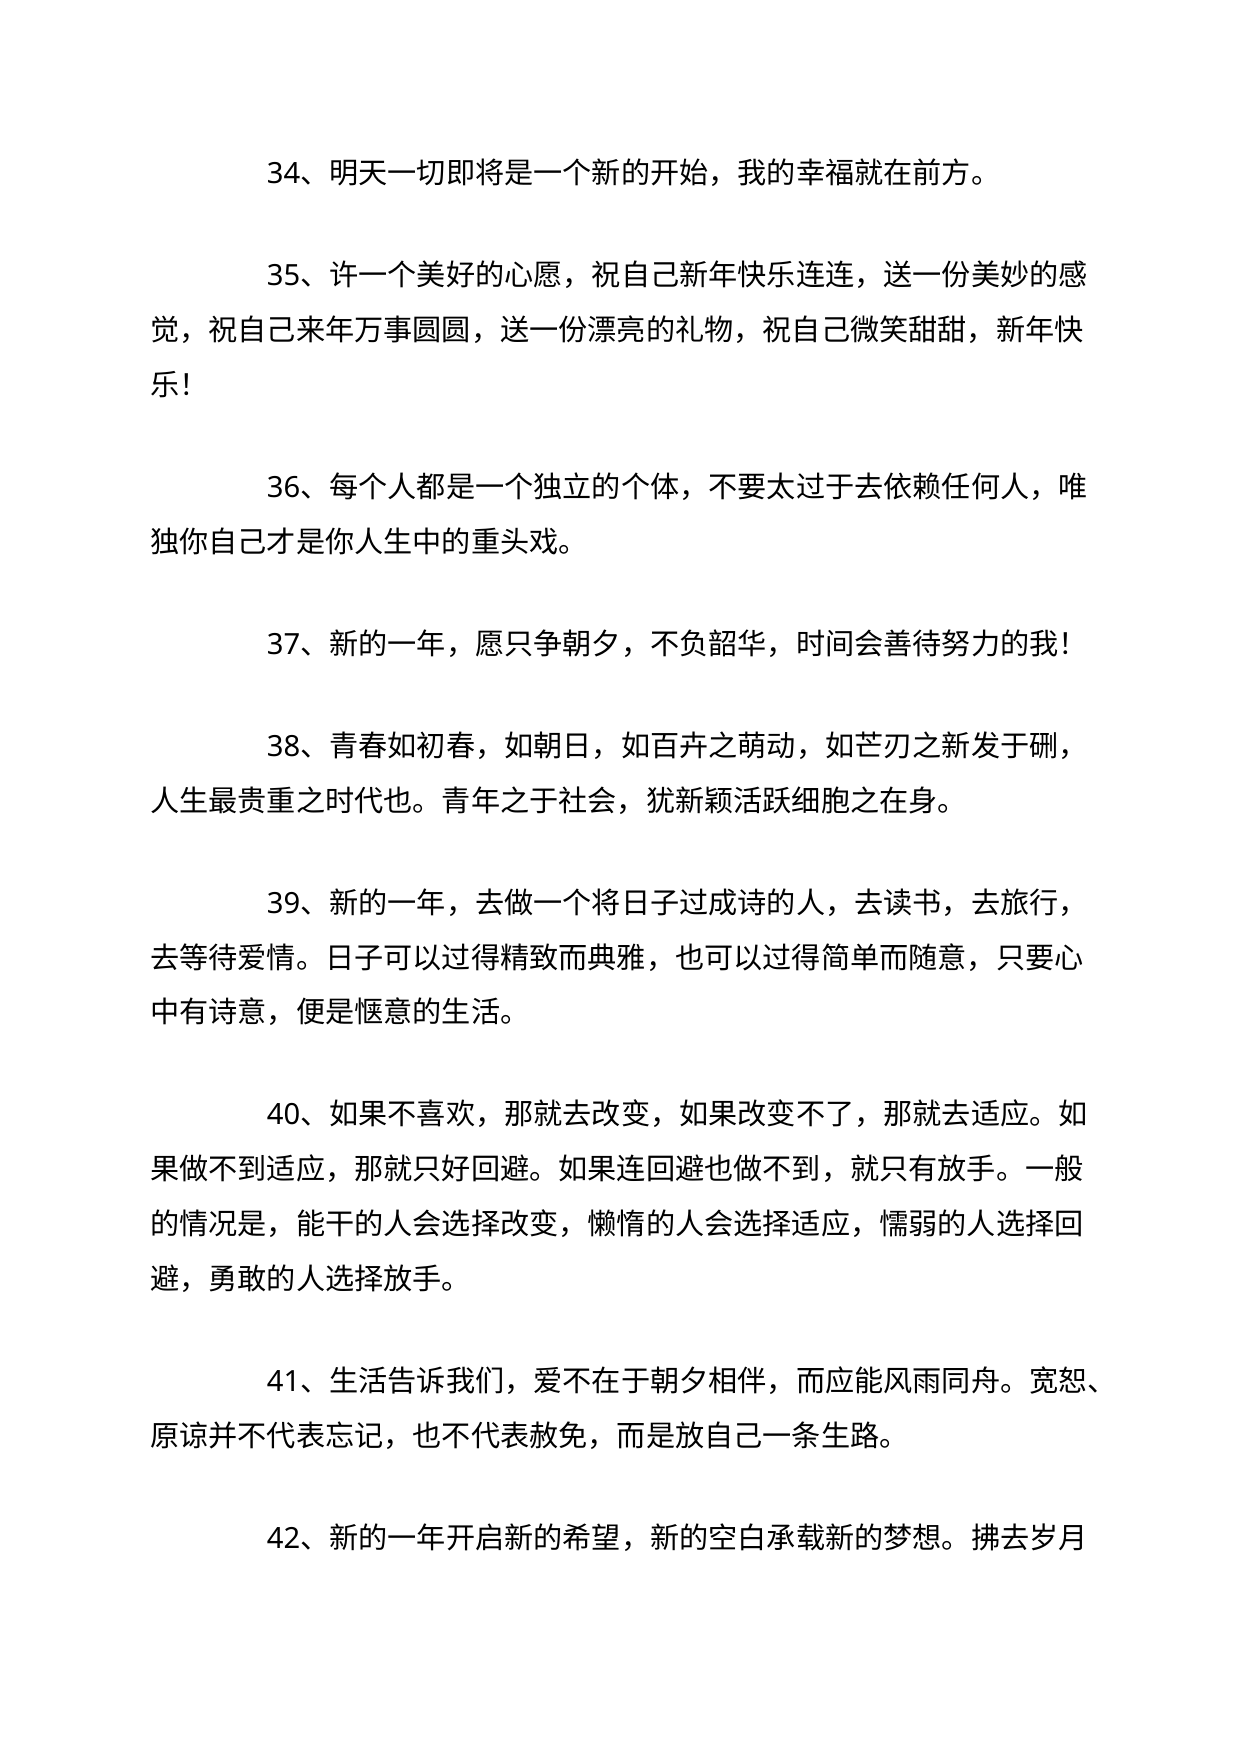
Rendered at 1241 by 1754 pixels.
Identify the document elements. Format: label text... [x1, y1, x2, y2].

text 39、新的一年，去做一个将日子过成诗的人，去读书，去旅行，去等待爱情。日子可以过得精致而典雅，也可以过得简单而随意，只要心中有诗意，便是惬意的生活。 [150, 879, 1090, 1031]
text 37、新的一年，愿只争朝夕，不负韶华，时间会善待努力的我！ [150, 620, 1090, 663]
text 38、青春如初春，如朝日，如百卉之萌动，如芒刃之新发于硎，人生最贵重之时代也。青年之于社会，犹新颖活跃细胞之在身。 [150, 722, 1090, 820]
text 40、如果不喜欢，那就去改变，如果改变不了，那就去适应。如果做不到适应，那就只好回避。如果连回避也做不到，就只有放手。一般的情况是，能干的人会选择改变，懒惰的人会选择适应，懦弱的人选择回避，勇敢的人选择放手。 [150, 1091, 1090, 1298]
text 35、许一个美好的心愿，祝自己新年快乐连连，送一份美妙的感觉，祝自己来年万事圆圆，送一份漂亮的礼物，祝自己微笑甜甜，新年快乐！ [150, 252, 1090, 404]
text 41、生活告诉我们，爱不在于朝夕相伴，而应能风雨同舟。宽恕、原谅并不代表忘记，也不代表赦免，而是放自己一条生路。 [150, 1357, 1090, 1455]
text 36、每个人都是一个独立的个体，不要太过于去依赖任何人，唯独你自己才是你人生中的重头戏。 [150, 464, 1090, 561]
text 34、明天一切即将是一个新的开始，我的幸福就在前方。 [150, 150, 1090, 192]
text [150, 1514, 1090, 1557]
